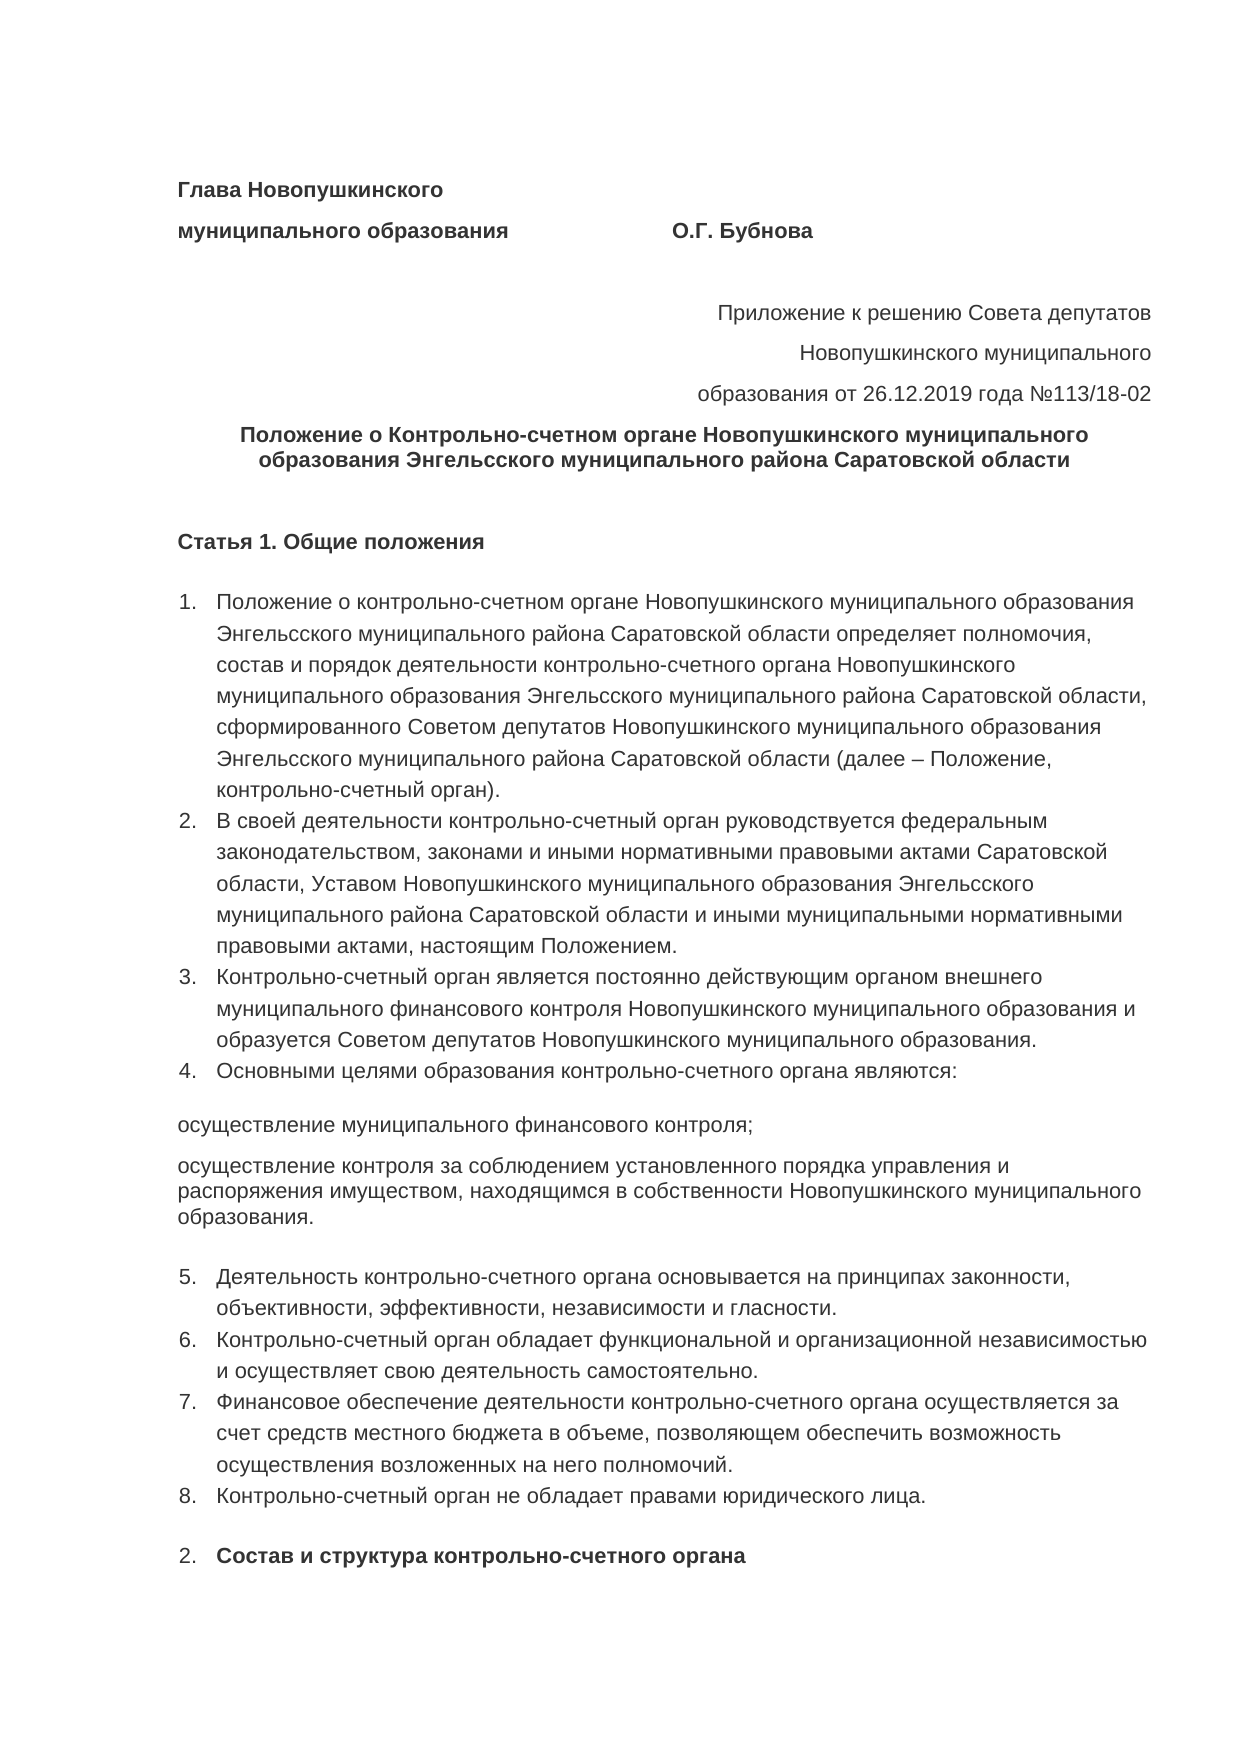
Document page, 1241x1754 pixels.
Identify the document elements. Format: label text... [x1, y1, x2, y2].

text осуществление муниципального финансового контроля; [177, 1112, 1152, 1137]
text Новопушкинского муниципального [177, 340, 1152, 365]
text Глава Новопушкинского [177, 177, 1152, 202]
list Контрольно-счетный орган является постоянно действующим органом внешнего муниципального финансового контроля Новопушкинского муниципального образования и образуется Советом депутатов Новопушкинского муниципального образования. [179, 958, 1152, 1052]
list Положение о контрольно-счетном органе Новопушкинского муниципального образования Энгельсского муниципального района Саратовской области определяет полномочия, состав и порядок деятельности контрольно-счетного органа Новопушкинского муниципального образования Энгельсского муниципального района Саратовской области, сформированного Советом депутатов Новопушкинского муниципального образования Энгельсского муниципального района Саратовской области (далее – Положение, контрольно-счетный орган). [179, 583, 1152, 802]
list Контрольно-счетный орган не обладает правами юридического лица. [179, 1477, 1152, 1508]
text образования от 26.12.2019 года №113/18-02 [177, 381, 1152, 406]
text Статья 1. Общие положения [177, 529, 1152, 554]
list В своей деятельности контрольно-счетный орган руководствуется федеральным законодательством, законами и иными нормативными правовыми актами Саратовской области, Уставом Новопушкинского муниципального образования Энгельсского муниципального района Саратовской области и иными муниципальными нормативными правовыми актами, настоящим Положением. [179, 802, 1152, 958]
text Положение о Контрольно-счетном органе Новопушкинского муниципального образования Энгельсского муниципального района Саратовской области [177, 422, 1152, 472]
text муниципального образования О.Г. Бубнова [177, 218, 1152, 243]
list Деятельность контрольно-счетного органа основывается на принципах законности, объективности, эффективности, независимости и гласности. [179, 1258, 1152, 1320]
text осуществление контроля за соблюдением установленного порядка управления и распоряжения имуществом, находящимся в собственности Новопушкинского муниципального образования. [177, 1153, 1152, 1229]
list Контрольно-счетный орган обладает функциональной и организационной независимостью и осуществляет свою деятельность самостоятельно. [179, 1320, 1152, 1383]
text Приложение к решению Совета депутатов [177, 299, 1152, 324]
list Состав и структура контрольно-счетного органа [179, 1537, 1152, 1568]
list Основными целями образования контрольно-счетного органа являются: [179, 1052, 1152, 1083]
list Финансовое обеспечение деятельности контрольно-счетного органа осуществляется за счет средств местного бюджета в объеме, позволяющем обеспечить возможность осуществления возложенных на него полномочий. [179, 1383, 1152, 1477]
